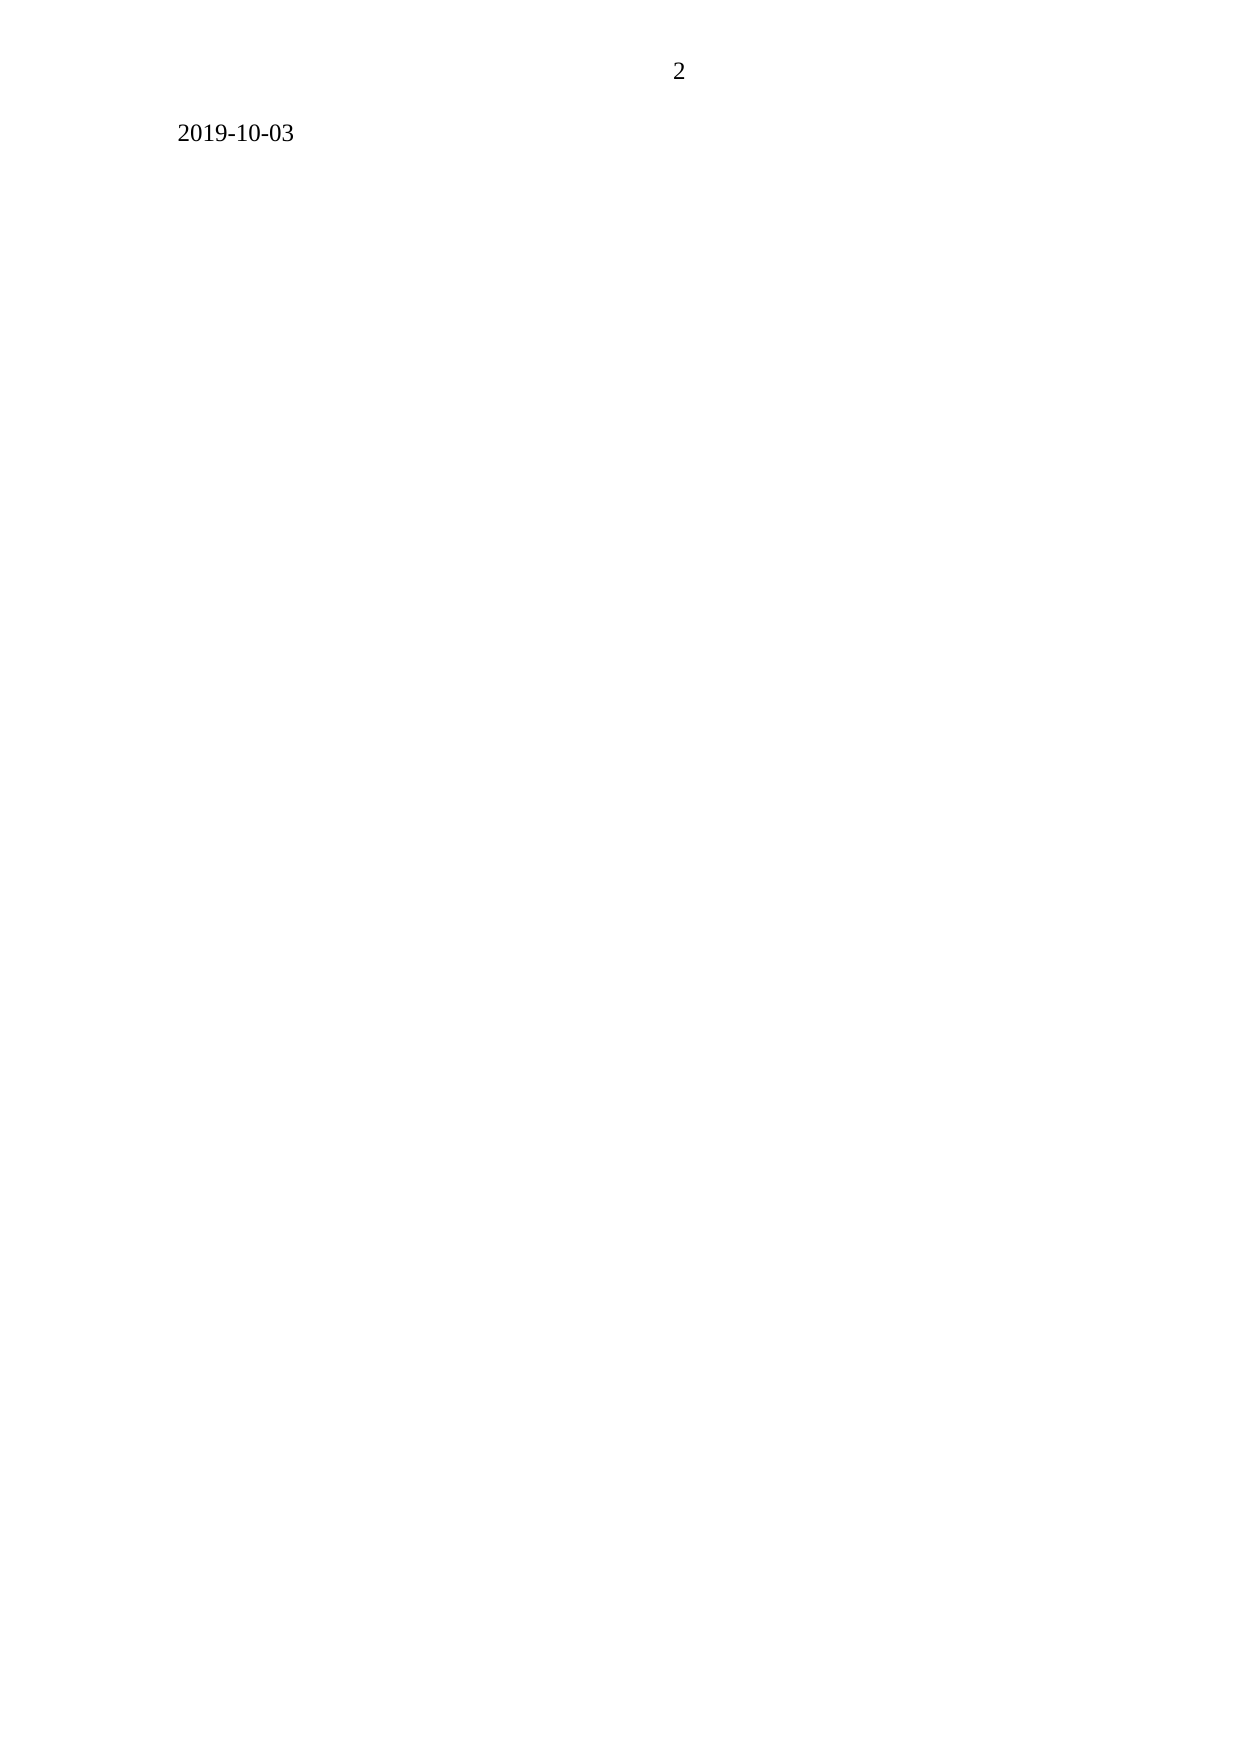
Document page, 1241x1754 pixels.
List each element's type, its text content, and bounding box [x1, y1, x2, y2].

text 2019-10-03 [177, 118, 1181, 147]
